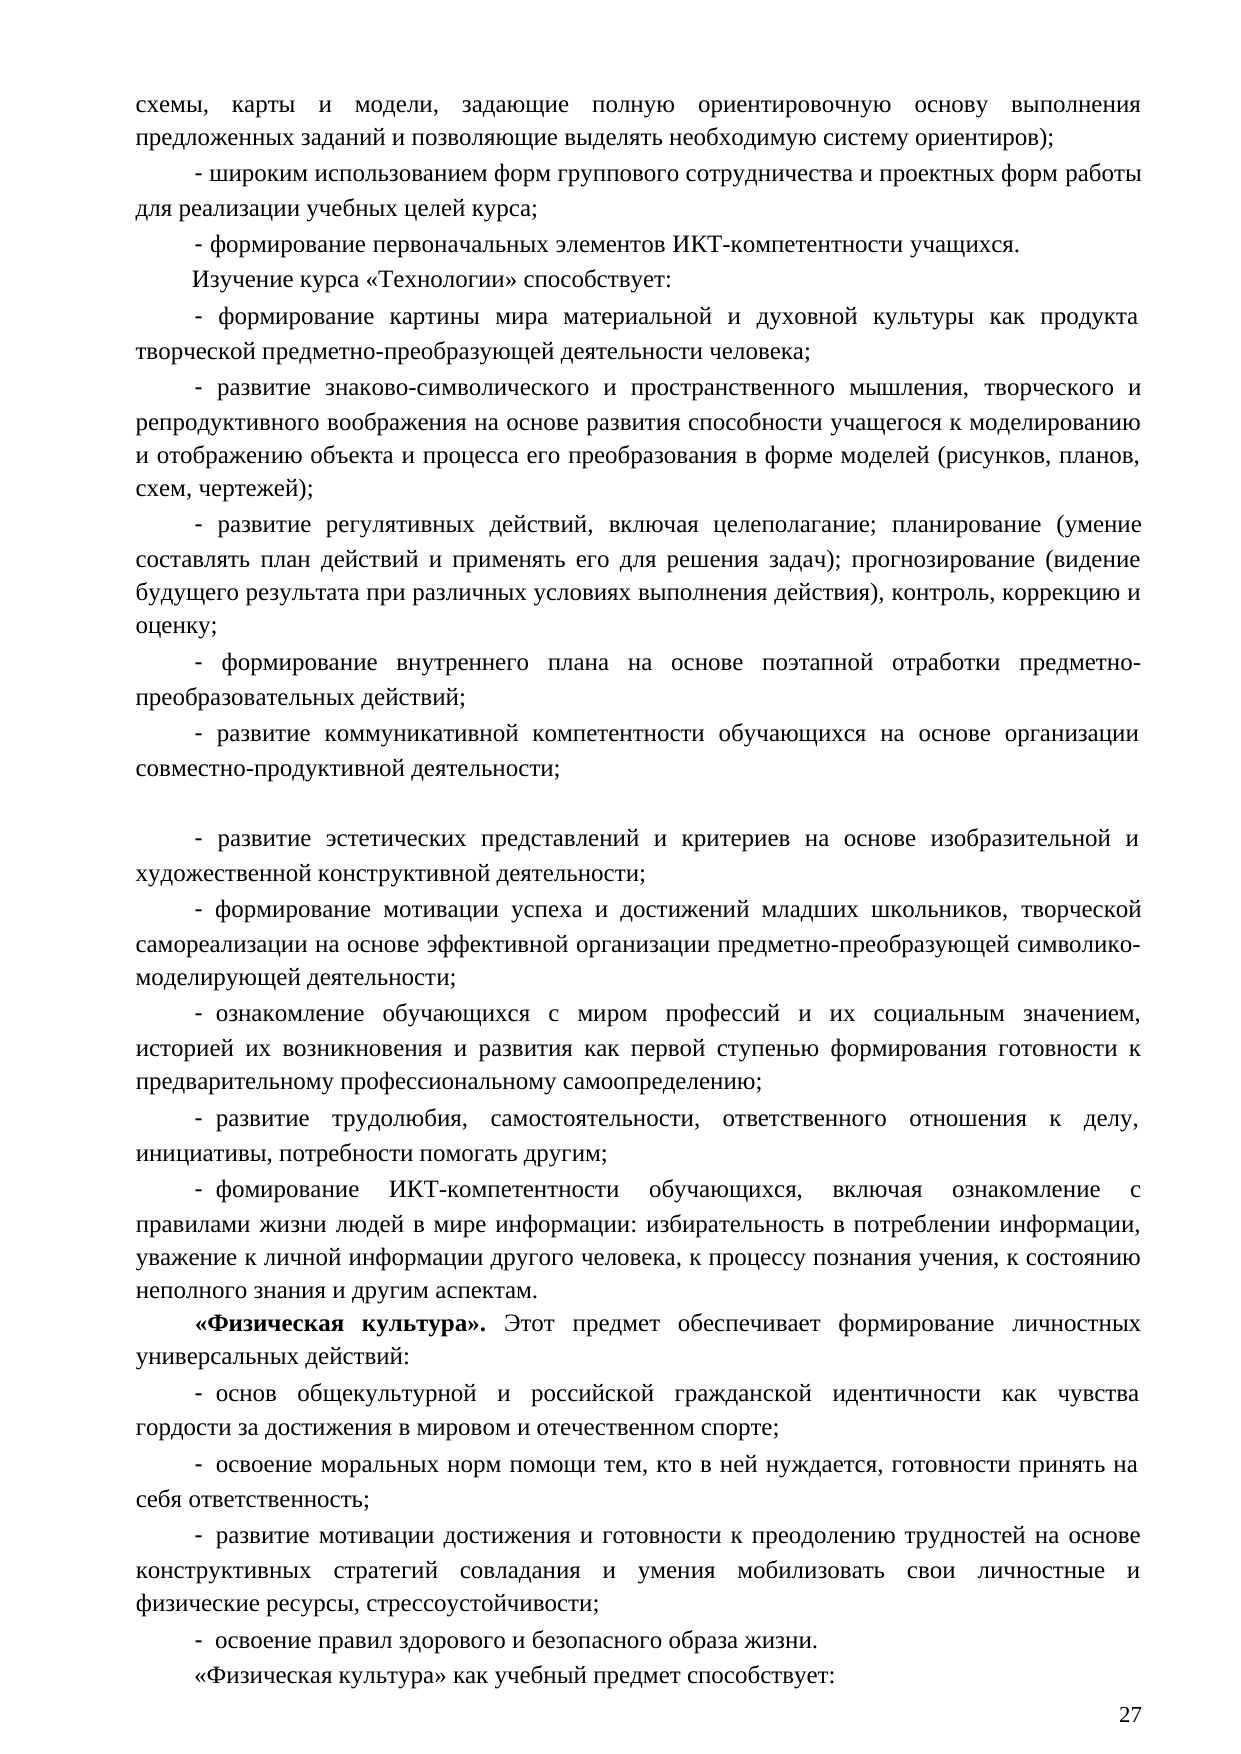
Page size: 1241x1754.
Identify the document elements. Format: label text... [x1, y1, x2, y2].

text - формирование картины мира материальной и духовной культуры как продукта творческой предметно-преобразующей деятельности человека; [135, 297, 1139, 364]
text - развитие знаково-символического и пространственного мышления, творческого и репродуктивного воображения на основе развития способности учащегося к моделированию и отображению объекта и процесса его преобразования в форме моделей (рисунков, планов, схем, чертежей); [135, 369, 1142, 502]
list ознакомление обучающихся с миром профессий и их социальным значением, историей их возникновения и развития как первой ступенью формирования готовности к предварительному профессиональному самоопределению; [136, 995, 1142, 1095]
text - формирование мотивации успеха и достижений младших школьников, творческой самореализации на основе эффективной организации предметно-преобразующей символико-моделирующей деятельности; [135, 891, 1142, 991]
list развитие мотивации достижения и готовности к преодолению трудностей на основе конструктивных стратегий совладания и умения мобилизовать свои личностные и физические ресурсы, стрессоустойчивости; [136, 1517, 1142, 1617]
text - широким использованием форм группового сотрудничества и проектных форм работы для реализации учебных целей курса; [135, 155, 1142, 222]
list развитие трудолюбия, самостоятельности, ответственного отношения к делу, инициативы, потребности помогать другим; [136, 1099, 1139, 1166]
text - развитие эстетических представлений и критериев на основе изобразительной и художественной конструктивной деятельности; [135, 819, 1139, 886]
list освоение правил здорового и безопасного образа жизни. [194, 1621, 1142, 1655]
text - формирование первоначальных элементов ИКТ-компетентности учащихся. Изучение курса «Технологии» способствует: [192, 226, 1021, 293]
text - формирование внутреннего плана на основе поэтапной отработки предметно-преобразовательных действий; [135, 643, 1142, 711]
text «Физическая культура» как учебный предмет способствует: [194, 1660, 1142, 1689]
text - развитие регулятивных действий, включая целеполагание; планирование (умение составлять план действий и применять его для решения задач); прогнозирование (видение будущего результата при различных условиях выполнения действия), контроль, коррекцию и оценку; [135, 506, 1142, 639]
text «Физическая культура». Этот предмет обеспечивает формирование личностных универсальных действий: [136, 1308, 1142, 1370]
text - развитие коммуникативной компетентности обучающихся на основе организации совместно-продуктивной деятельности; [135, 715, 1139, 782]
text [135, 89, 1142, 150]
list основ общекультурной и российской гражданской идентичности как чувства гордости за достижения в мировом и отечественном спорте; [136, 1374, 1139, 1441]
list освоение моральных норм помощи тем, кто в ней нуждается, готовности принять на себя ответственность; [136, 1446, 1139, 1513]
list фомирование ИКТ-компетентности обучающихся, включая ознакомление с правилами жизни людей в мире информации: избирательность в потреблении информации, уважение к личной информации другого человека, к процессу познания учения, к состоянию неполного знания и другим аспектам. [136, 1171, 1142, 1304]
